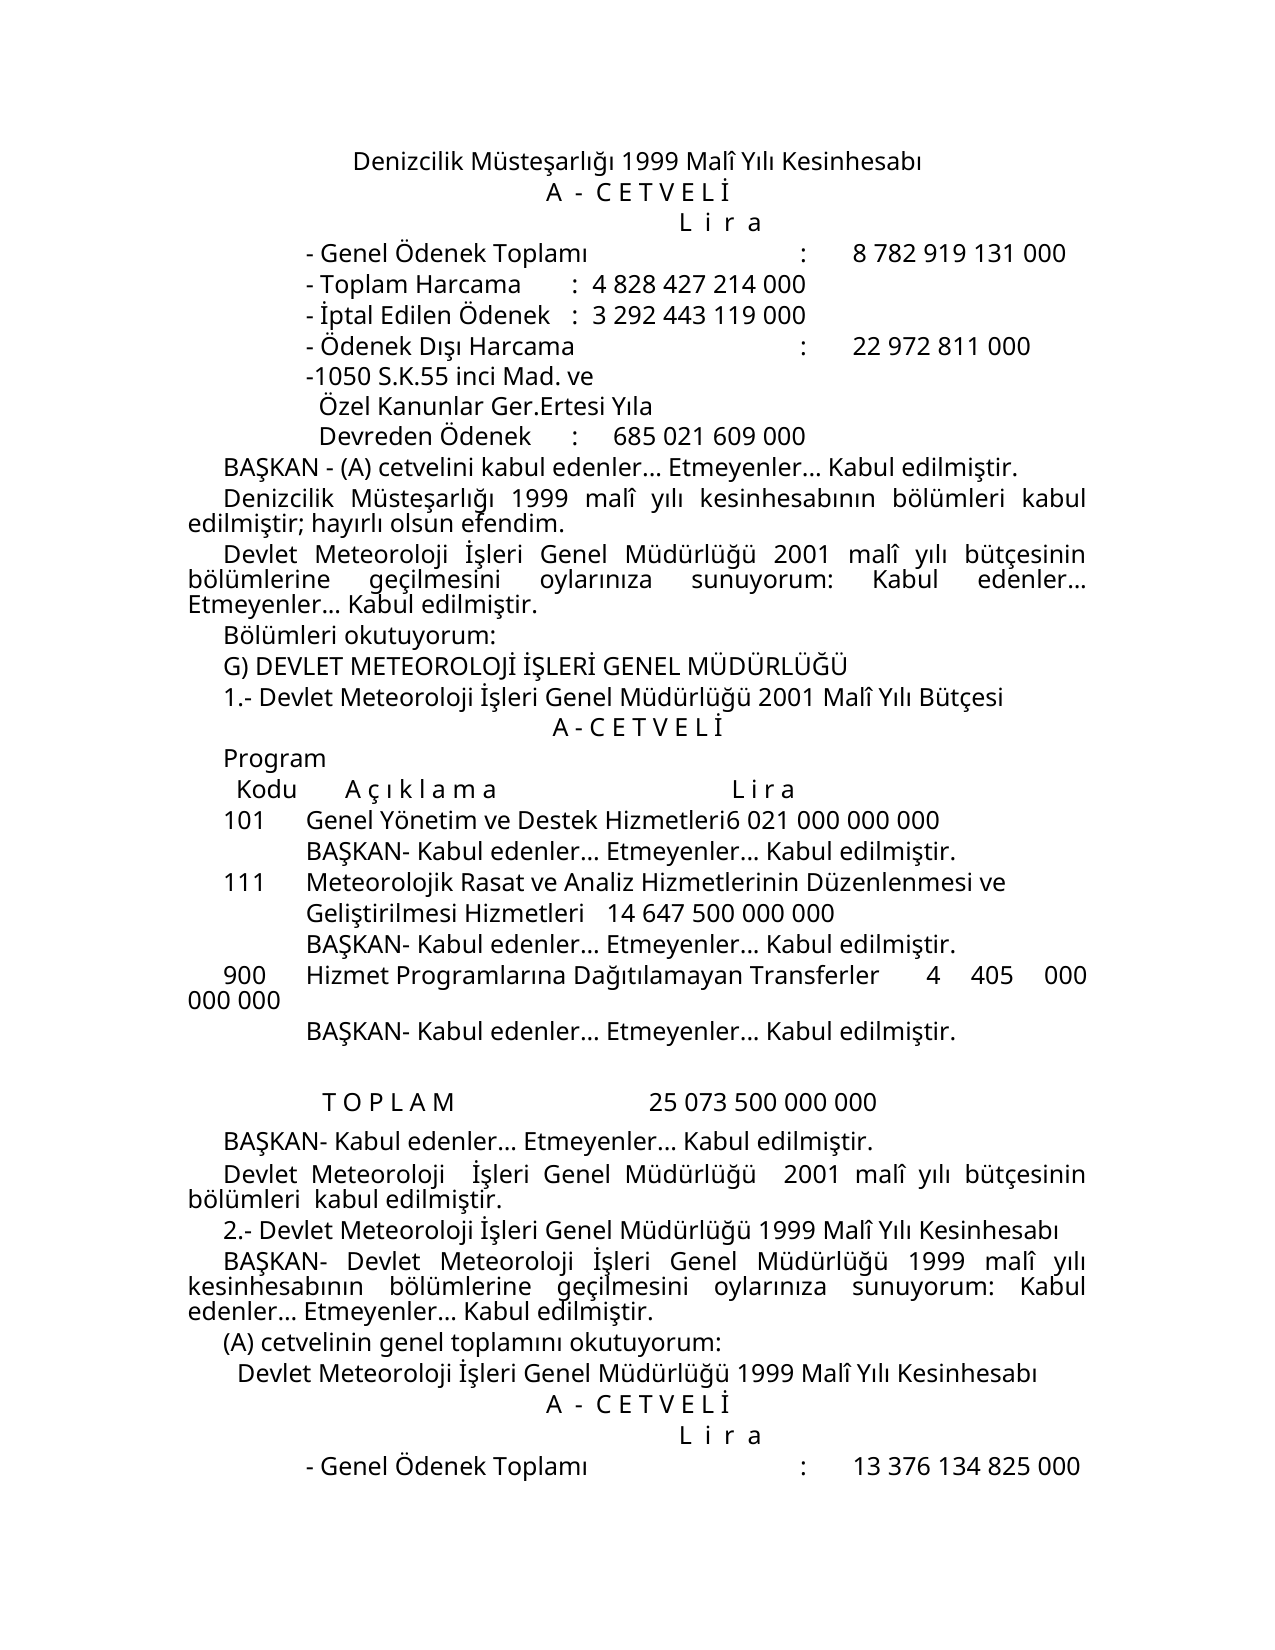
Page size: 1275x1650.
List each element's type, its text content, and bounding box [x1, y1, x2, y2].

text 1.- Devlet Meteoroloji İşleri Genel Müdürlüğü 2001 Malî Yılı Bütçesi [187, 686, 1087, 711]
text G) DEVLET METEOROLOJİ İŞLERİ GENEL MÜDÜRLÜĞÜ [187, 655, 1087, 680]
text 111 Meteorolojik Rasat ve Analiz Hizmetlerinin Düzenlenmesi ve [187, 872, 1087, 897]
text BAŞKAN - (A) cetvelini kabul edenler... Etmeyenler... Kabul edilmiştir. [187, 456, 1087, 481]
text Bölümleri okutuyorum: [187, 624, 1087, 649]
text - İptal Edilen Ödenek : 3 292 443 119 000 [187, 305, 1087, 330]
text Devlet Meteoroloji İşleri Genel Müdürlüğü 1999 Malî Yılı Kesinhesabı [187, 1362, 1087, 1387]
text (A) cetvelinin genel toplamını okutuyorum: [187, 1331, 1087, 1356]
text Devlet Meteoroloji İşleri Genel Müdürlüğü 2001 malî yılı bütçesinin bölümlerine geçilmesini oylarınıza sunuyorum: Kabul edenler... Etmeyenler... Kabul edilmiştir. [187, 543, 1087, 618]
text 2.- Devlet Meteoroloji İşleri Genel Müdürlüğü 1999 Malî Yılı Kesinhesabı [187, 1219, 1087, 1244]
text Denizcilik Müsteşarlığı 1999 Malî Yılı Kesinhesabı [187, 150, 1087, 175]
text - Genel Ödenek Toplamı : 8 782 919 131 000 [187, 243, 1087, 268]
text Denizcilik Müsteşarlığı 1999 malî yılı kesinhesabının bölümleri kabul edilmiştir; hayırlı olsun efendim. [187, 487, 1087, 537]
text - Toplam Harcama : 4 828 427 214 000 [187, 274, 1087, 299]
text Geliştirilmesi Hizmetleri 14 647 500 000 000 [187, 902, 1087, 927]
text BAŞKAN- Kabul edenler... Etmeyenler... Kabul edilmiştir. [187, 1122, 1087, 1157]
text 101 Genel Yönetim ve Destek Hizmetleri 6 021 000 000 000 [187, 810, 1087, 835]
text A - C E T V E L İ [187, 181, 1087, 206]
text A - C E T V E L İ [187, 717, 1087, 742]
text BAŞKAN- Kabul edenler... Etmeyenler... Kabul edilmiştir. [187, 1020, 1087, 1045]
text BAŞKAN- Kabul edenler... Etmeyenler... Kabul edilmiştir. [187, 841, 1087, 866]
text Kodu A ç ı k l a m a L i r a [187, 779, 1087, 804]
text Özel Kanunlar Ger.Ertesi Yıla [187, 396, 1087, 420]
text L i r a [187, 1424, 1087, 1449]
text BAŞKAN- Kabul edenler... Etmeyenler... Kabul edilmiştir. [187, 933, 1087, 958]
text L i r a [187, 212, 1087, 237]
text - Genel Ödenek Toplamı : 13 376 134 825 000 [187, 1455, 1087, 1480]
text - Ödenek Dışı Harcama : 22 972 811 000 [187, 336, 1087, 361]
text BAŞKAN- Devlet Meteoroloji İşleri Genel Müdürlüğü 1999 malî yılı kesinhesabının bölümlerine geçilmesini oylarınıza sunuyorum: Kabul edenler... Etmeyenler... Kabul edilmiştir. [187, 1250, 1087, 1325]
text Devreden Ödenek : 685 021 609 000 [187, 426, 1087, 450]
text A - C E T V E L İ [187, 1393, 1087, 1418]
text Devlet Meteoroloji İşleri Genel Müdürlüğü 2001 malî yılı bütçesinin bölümleri kabul edilmiştir. [187, 1163, 1087, 1213]
text T O P L A M 25 073 500 000 000 [187, 1091, 1087, 1116]
text -1050 S.K.55 inci Mad. ve [187, 367, 1087, 391]
text 900 Hizmet Programlarına Dağıtılamayan Transferler 4 405 000 000 000 [187, 964, 1087, 1014]
text Program [187, 748, 1087, 773]
